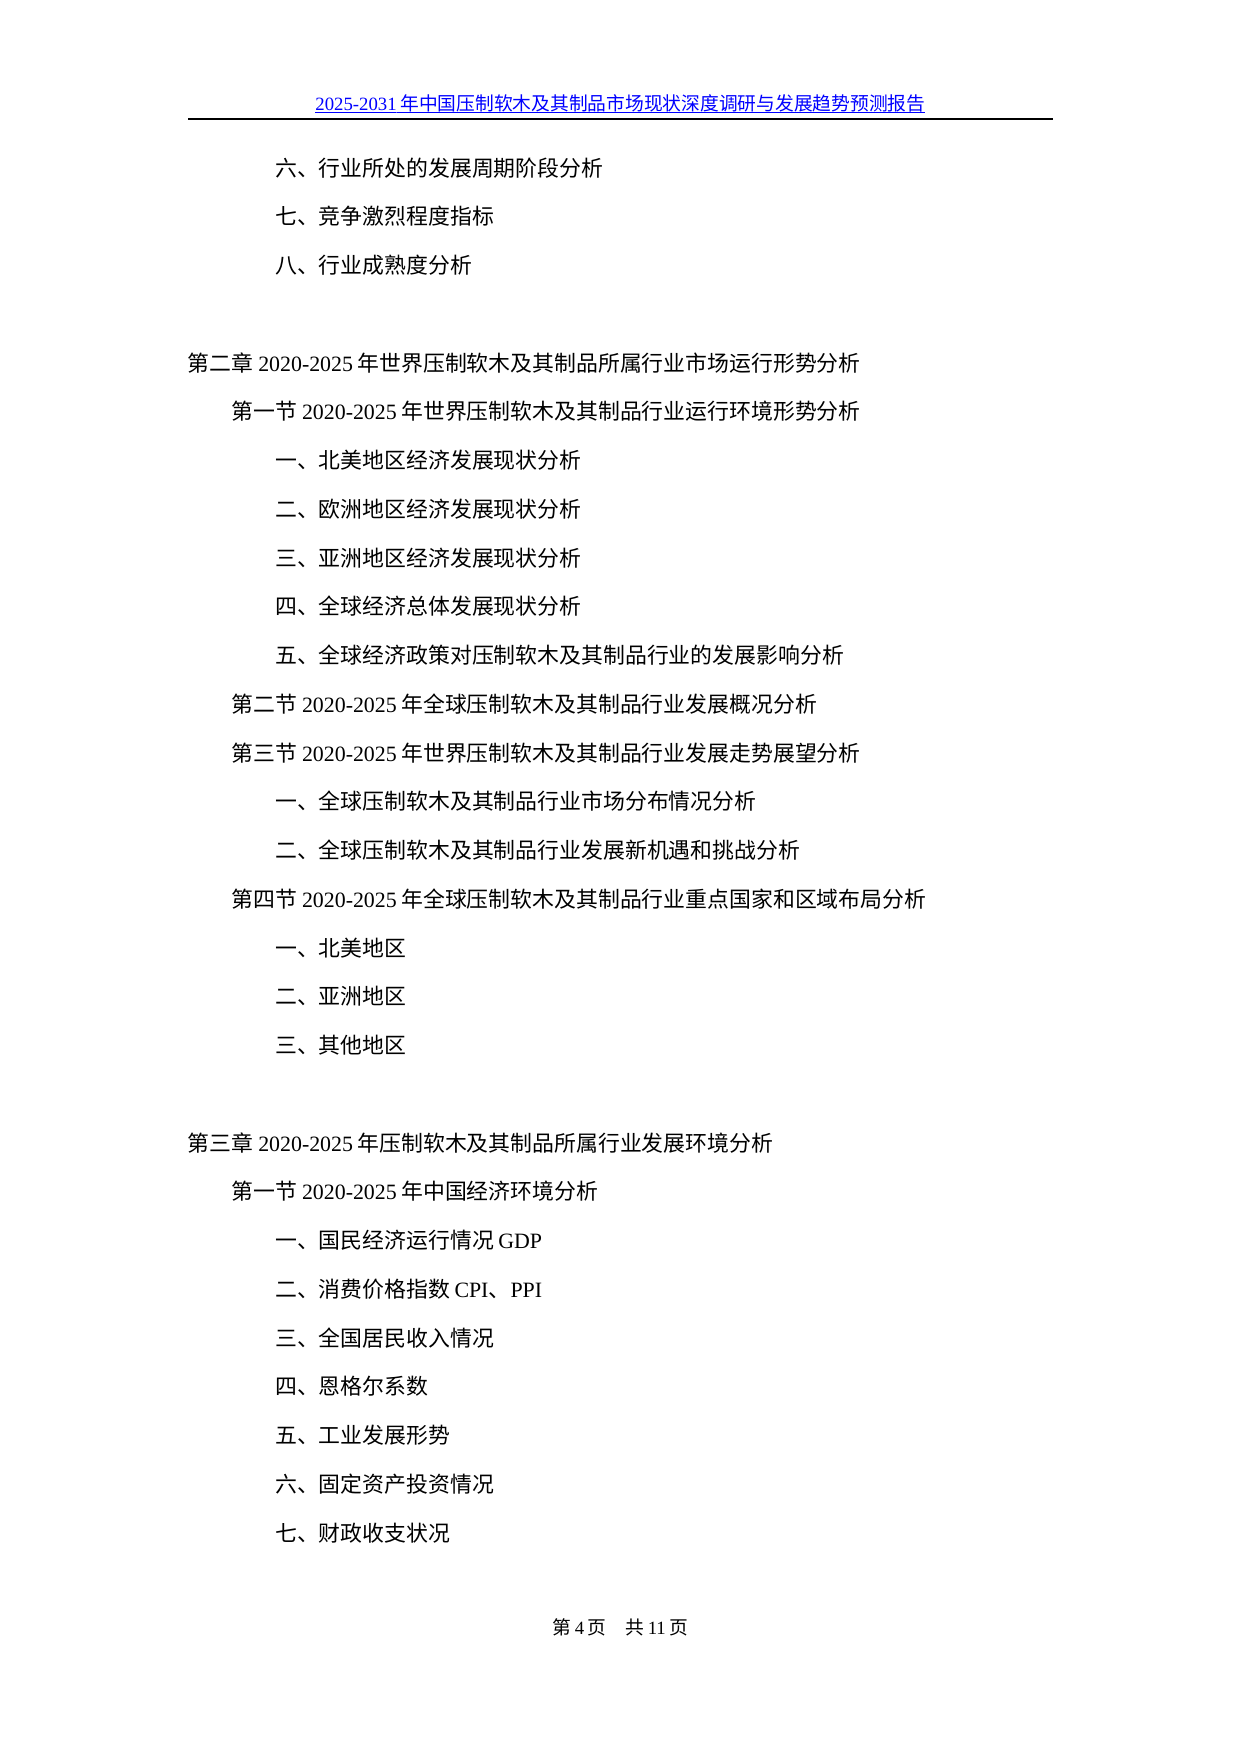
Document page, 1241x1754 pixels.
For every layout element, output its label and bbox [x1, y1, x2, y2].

text [187, 150, 1053, 1548]
